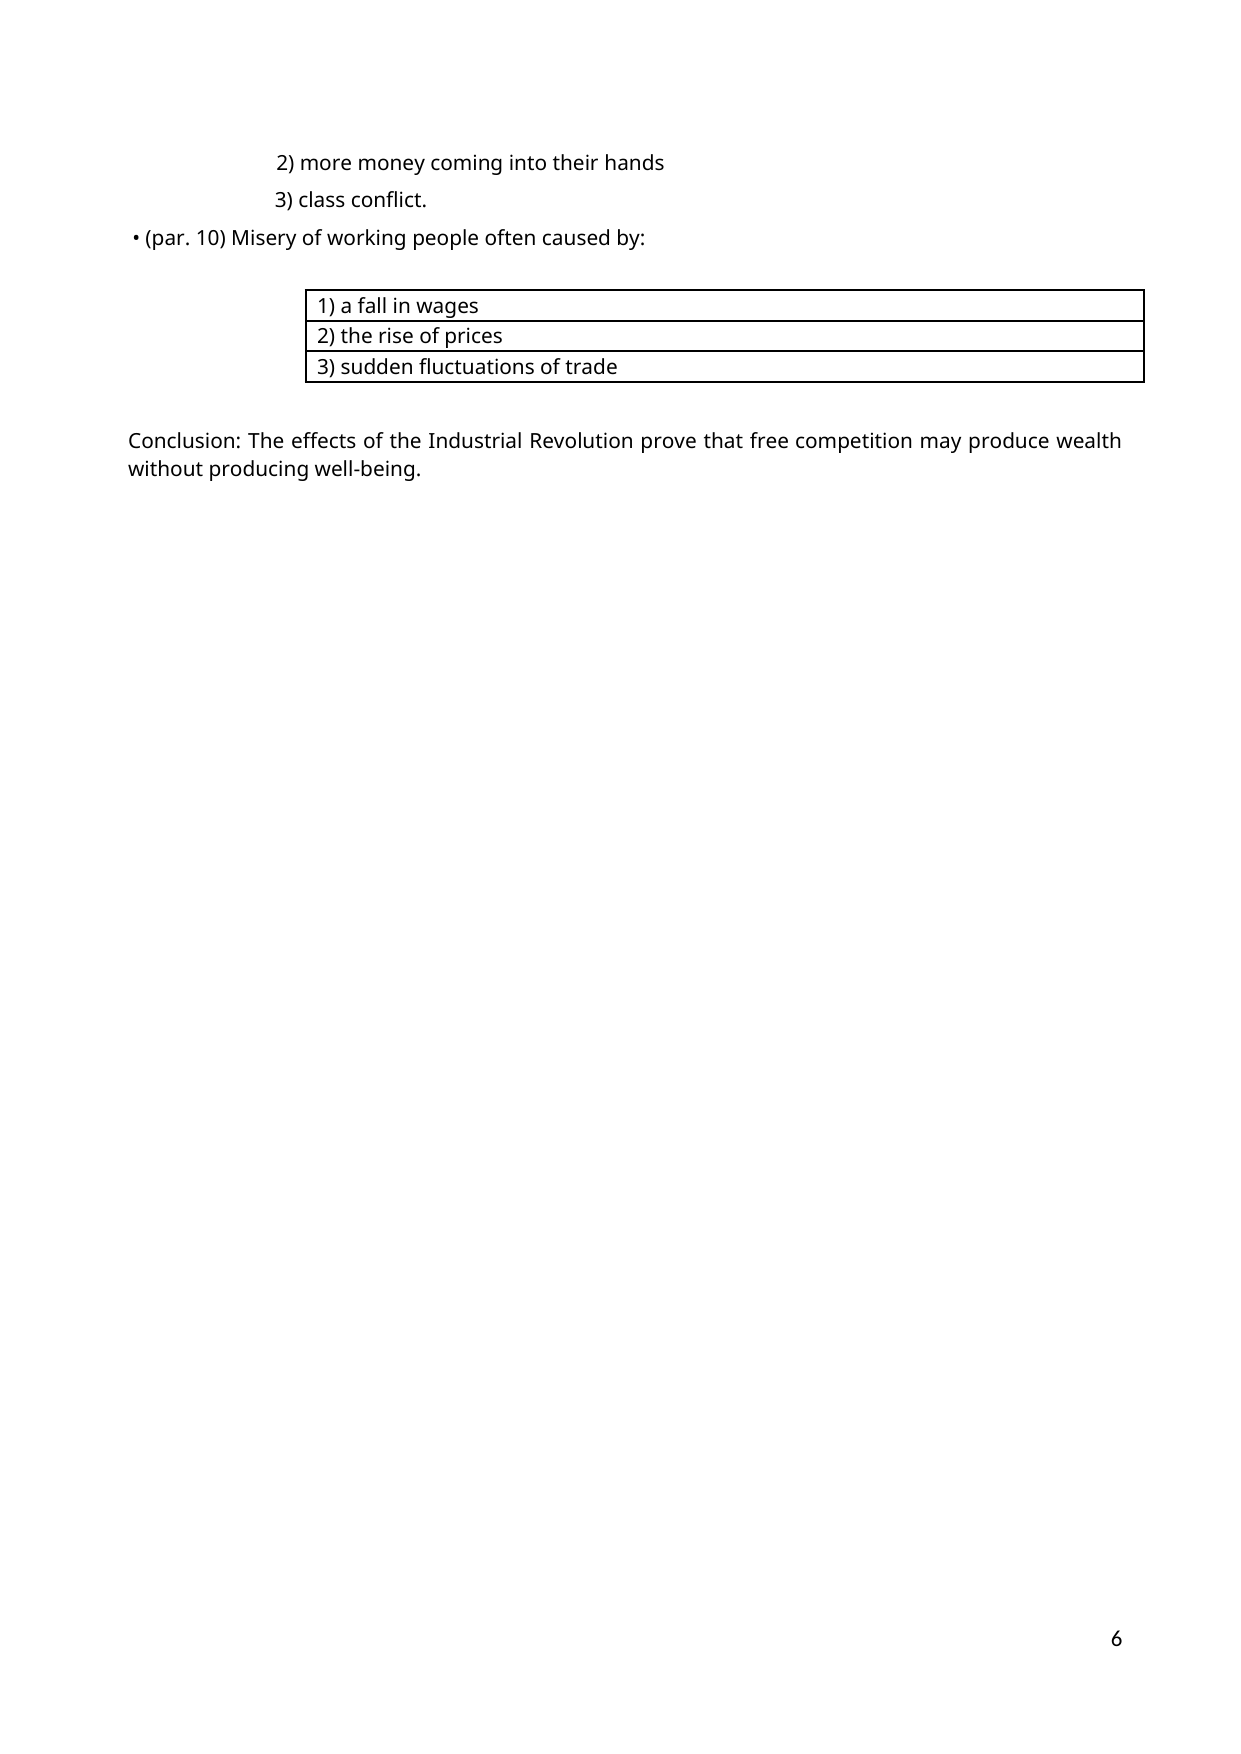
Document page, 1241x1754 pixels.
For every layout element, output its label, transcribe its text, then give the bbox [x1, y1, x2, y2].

text 3) class conflict. [274, 185, 1122, 214]
table_cell 3) sudden fluctuations of trade [307, 352, 1143, 381]
text • (par. 10) Misery of working people often caused by: [132, 223, 1122, 251]
table_header 1) a fall in wages [307, 291, 1143, 319]
text Conclusion: The effects of the Industrial Revolution prove that free competition may produce wealth without producing well-being. [128, 426, 1122, 483]
table_cell 2) the rise of prices [307, 322, 1143, 350]
text 2) more money coming into their hands [276, 148, 1122, 176]
